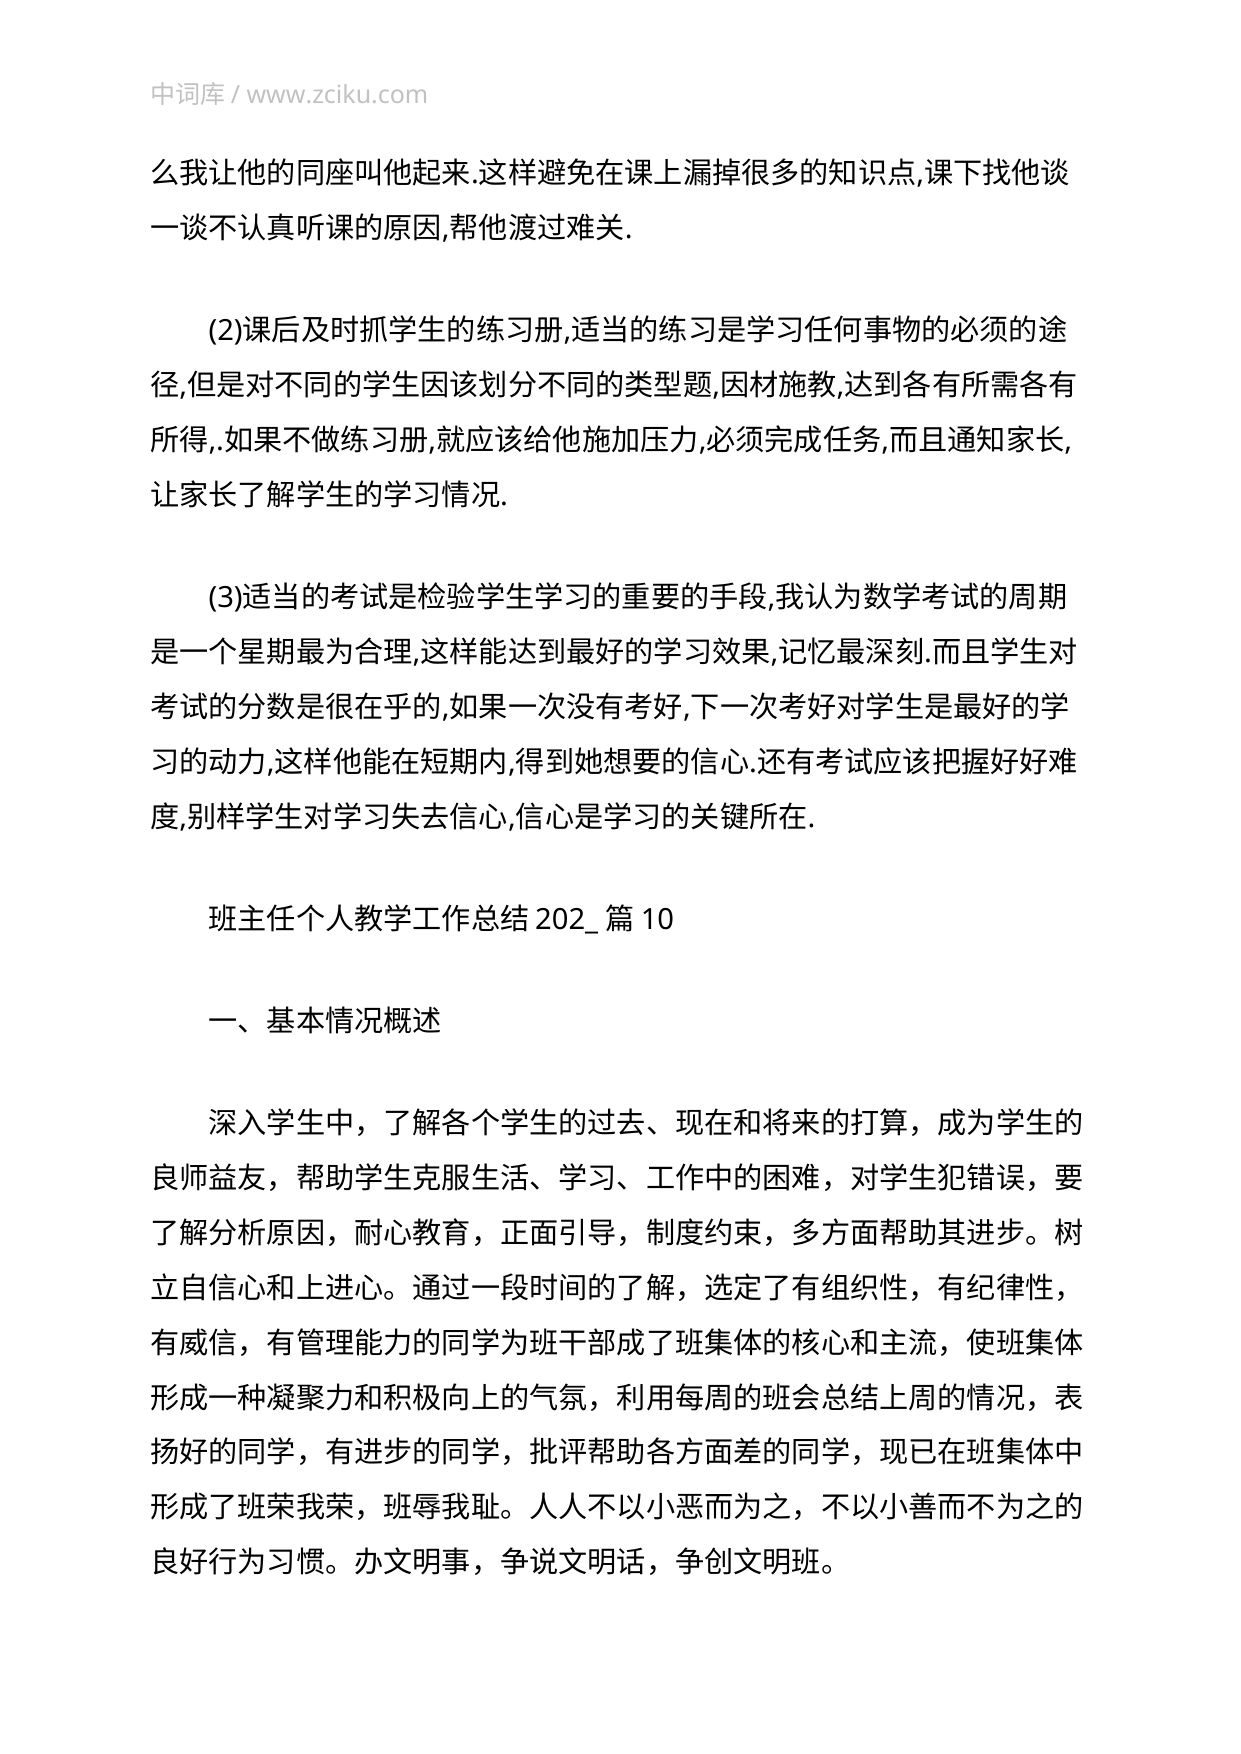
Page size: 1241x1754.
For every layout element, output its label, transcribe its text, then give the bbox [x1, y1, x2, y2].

text 深入学生中，了解各个学生的过去、现在和将来的打算，成为学生的良师益友，帮助学生克服生活、学习、工作中的困难，对学生犯错误，要了解分析原因，耐心教育，正面引导，制度约束，多方面帮助其进步。树立自信心和上进心。通过一段时间的了解，选定了有组织性，有纪律性，有威信，有管理能力的同学为班干部成了班集体的核心和主流，使班集体形成一种凝聚力和积极向上的气氛，利用每周的班会总结上周的情况，表扬好的同学，有进步的同学，批评帮助各方面差的同学，现已在班集体中形成了班荣我荣，班辱我耻。人人不以小恶而为之，不以小善而不为之的良好行为习惯。办文明事，争说文明话，争创文明班。 [150, 1100, 1090, 1581]
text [150, 150, 1090, 247]
text 班主任个人教学工作总结202_ 篇10 [150, 896, 1090, 938]
text (2)课后及时抓学生的练习册,适当的练习是学习任何事物的必须的途径,但是对不同的学生因该划分不同的类型题,因材施教,达到各有所需各有所得,.如果不做练习册,就应该给他施加压力,必须完成任务,而且通知家长,让家长了解学生的学习情况. [150, 307, 1090, 514]
text 一、基本情况概述 [150, 998, 1090, 1040]
text (3)适当的考试是检验学生学习的重要的手段,我认为数学考试的周期是一个星期最为合理,这样能达到最好的学习效果,记忆最深刻.而且学生对考试的分数是很在乎的,如果一次没有考好,下一次考好对学生是最好的学习的动力,这样他能在短期内,得到她想要的信心.还有考试应该把握好好难度,别样学生对学习失去信心,信心是学习的关键所在. [150, 574, 1090, 836]
